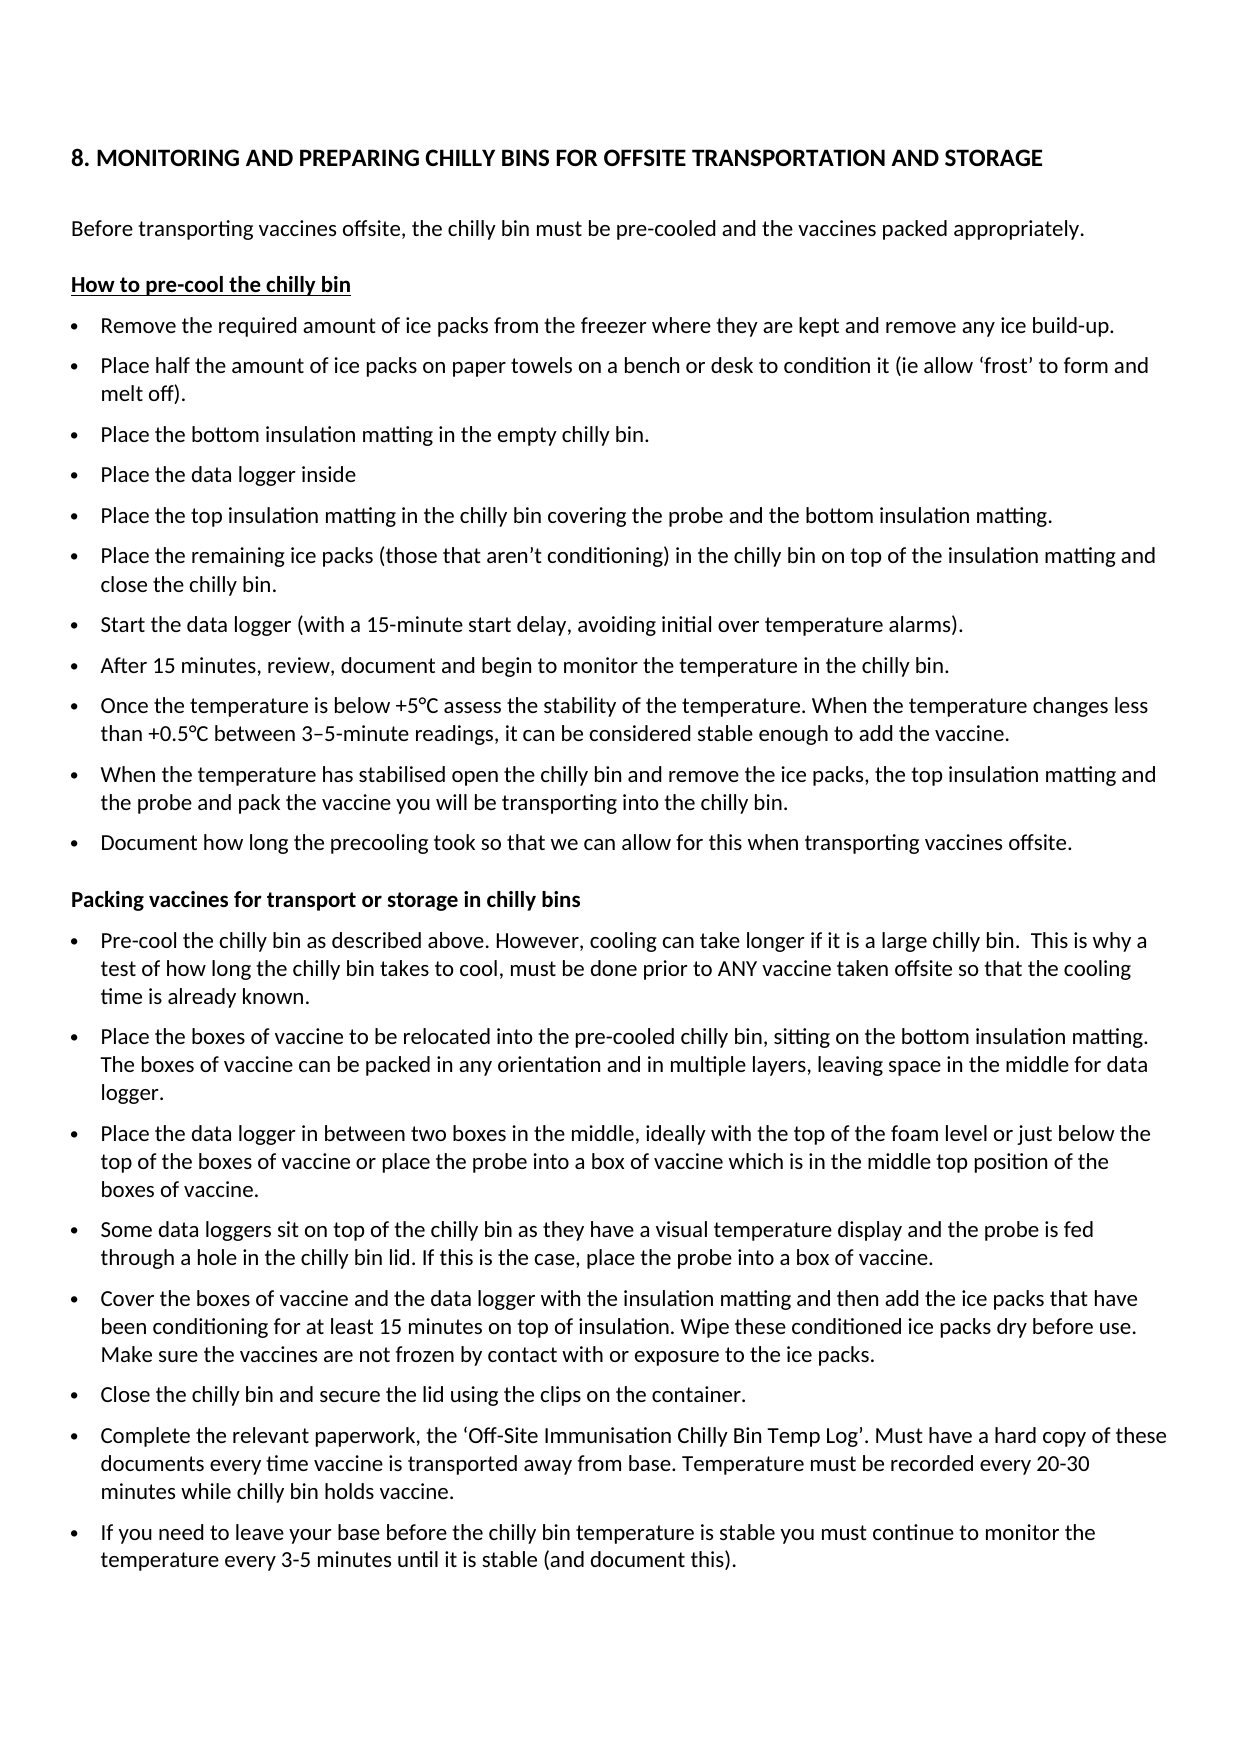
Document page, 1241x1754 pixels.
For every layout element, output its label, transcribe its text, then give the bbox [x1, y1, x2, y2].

text Document how long the precooling took so that we can allow for this when transporting vaccines offsite. [71, 828, 1169, 856]
text If you need to leave your base before the chilly bin temperature is stable you must continue to monitor the temperature every 3-5 minutes until it is stable (and document this). [71, 1518, 1169, 1574]
text Close the chilly bin and secure the lid using the clips on the container. [71, 1381, 1169, 1408]
text How to pre-cool the chilly bin [71, 271, 1169, 298]
text When the temperature has stabilised open the chilly bin and remove the ice packs, the top insulation matting and the probe and pack the vaccine you will be transporting into the chilly bin. [71, 760, 1169, 816]
text Place half the amount of ice packs on paper towels on a bench or desk to condition it (ie allow ‘frost’ to form and melt off). [71, 352, 1169, 408]
text Place the data logger in between two boxes in the middle, ideally with the top of the foam level or just below the top of the boxes of vaccine or place the probe into a box of vaccine which is in the middle top position of the boxes of vaccine. [71, 1119, 1169, 1203]
list Before transporting vaccines offsite, the chilly bin must be pre-cooled and the vaccines packed appropriately. [71, 214, 1169, 242]
text Packing vaccines for transport or storage in chilly bins [71, 885, 1169, 913]
text Place the boxes of vaccine to be relocated into the pre-cooled chilly bin, sitting on the bottom insulation matting. The boxes of vaccine can be packed in any orientation and in multiple layers, leaving space in the middle for data logger. [71, 1022, 1169, 1106]
text Start the data logger (with a 15-minute start delay, avoiding initial over temperature alarms). [71, 610, 1169, 638]
text Once the temperature is below +5°C assess the stability of the temperature. When the temperature changes less than +0.5°C between 3–5-minute readings, it can be considered stable enough to add the vaccine. [71, 691, 1169, 747]
text Pre-cool the chilly bin as described above. However, cooling can take longer if it is a large chilly bin. This is why a test of how long the chilly bin takes to cool, must be done prior to ANY vaccine taken offsite so that the cooling time is already known. [71, 926, 1169, 1010]
text Complete the relevant paperwork, the ‘Off-Site Immunisation Chilly Bin Temp Log’. Must have a hard copy of these documents every time vaccine is transported away from base. Temperature must be recorded every 20-30 minutes while chilly bin holds vaccine. [71, 1421, 1169, 1505]
text Some data loggers sit on top of the chilly bin as they have a visual temperature display and the probe is fed through a hole in the chilly bin lid. If this is the case, place the probe into a box of vaccine. [71, 1215, 1169, 1271]
text 8. MONITORING AND PREPARING CHILLY BINS FOR OFFSITE TRANSPORTATION AND STORAGE [71, 142, 1169, 172]
text Place the data logger inside [71, 461, 1169, 489]
text Place the remaining ice packs (those that aren’t conditioning) in the chilly bin on top of the insulation matting and close the chilly bin. [71, 542, 1169, 598]
text After 15 minutes, review, document and begin to monitor the temperature in the chilly bin. [71, 651, 1169, 679]
text Place the top insulation matting in the chilly bin covering the probe and the bottom insulation matting. [71, 501, 1169, 529]
text Place the bottom insulation matting in the empty chilly bin. [71, 420, 1169, 448]
text Remove the required amount of ice packs from the freezer where they are kept and remove any ice build-up. [71, 311, 1169, 339]
text Cover the boxes of vaccine and the data logger with the insulation matting and then add the ice packs that have been conditioning for at least 15 minutes on top of insulation. Wipe these conditioned ice packs dry before use. Make sure the vaccines are not frozen by contact with or exposure to the ice packs. [71, 1284, 1169, 1368]
